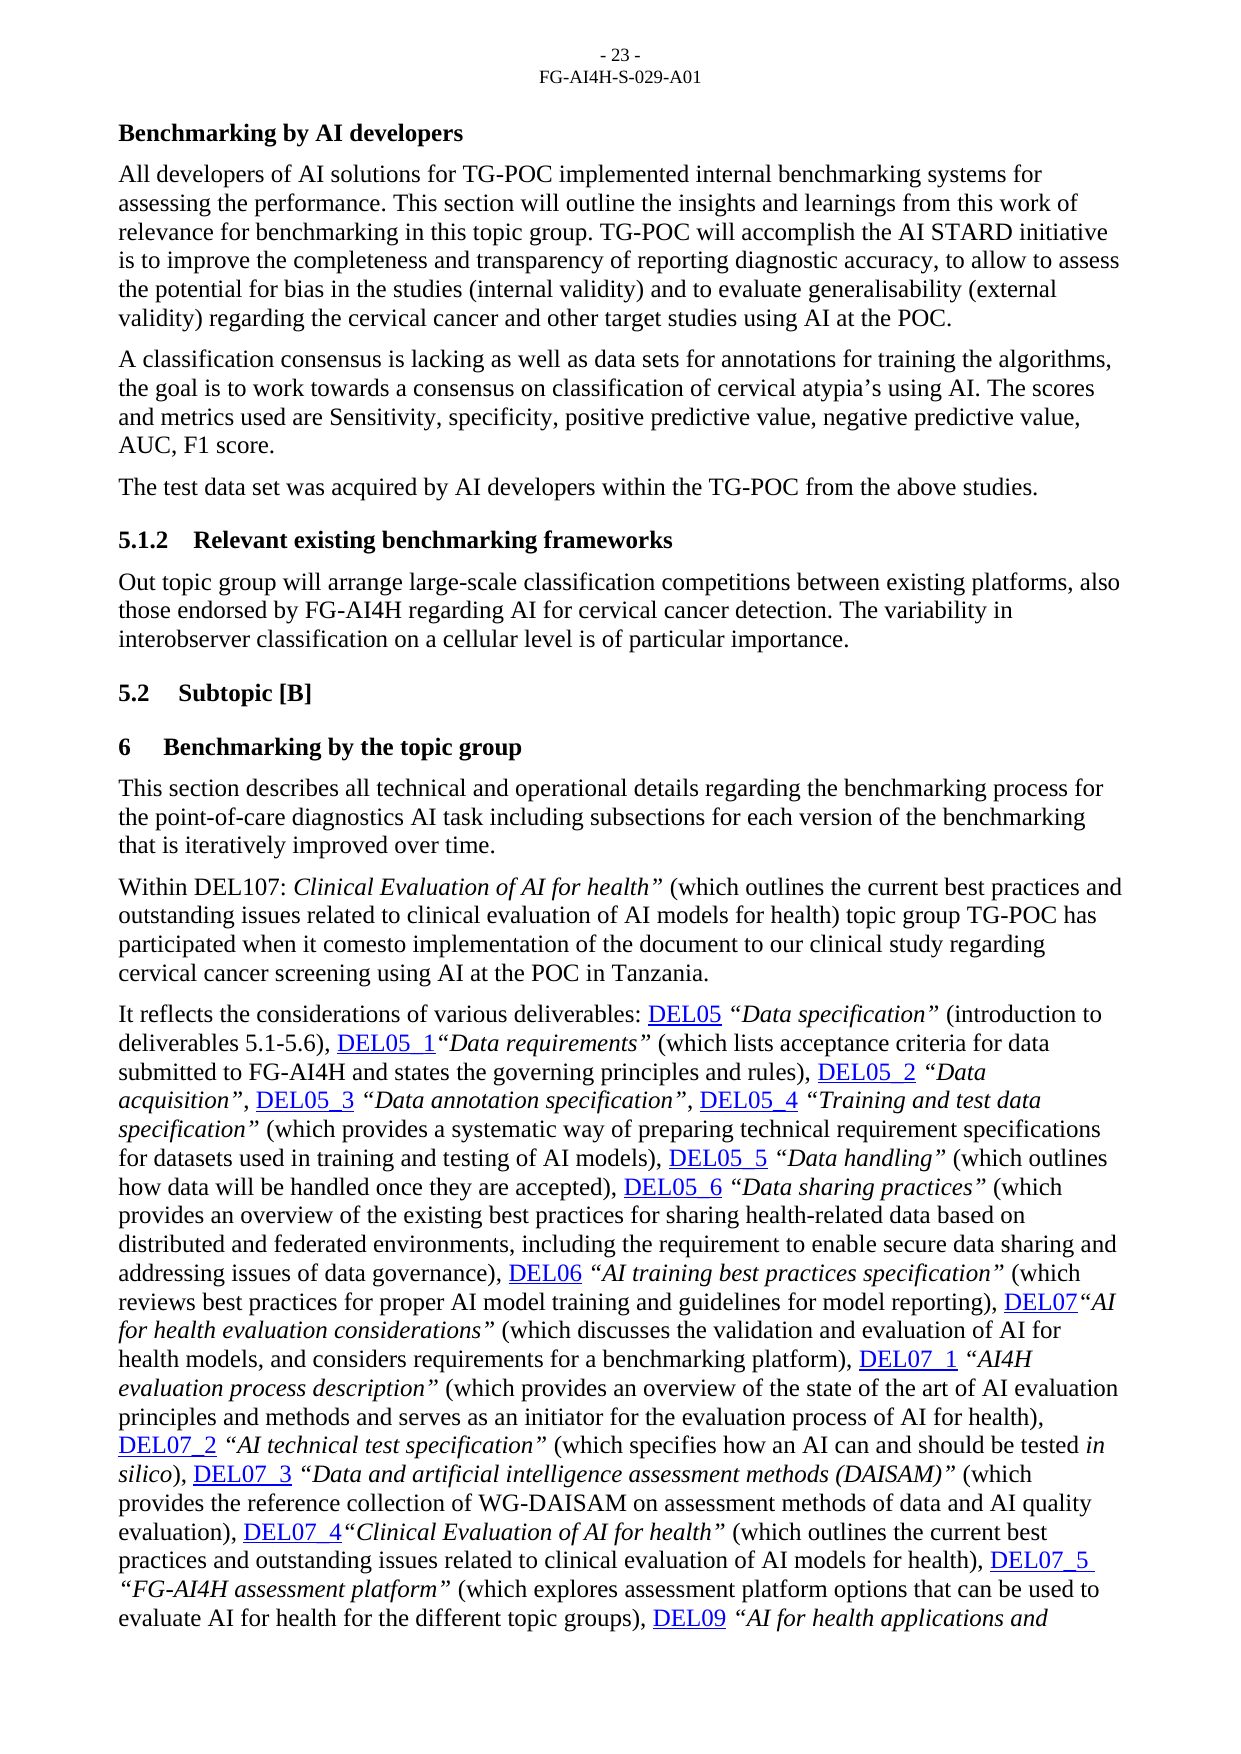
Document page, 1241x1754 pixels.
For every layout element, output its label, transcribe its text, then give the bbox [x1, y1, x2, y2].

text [118, 999, 1122, 1632]
text Out topic group will arrange large-scale classification competitions between existing platforms, also those endorsed by FG-AI4H regarding AI for cervical cancer detection. The variability in interobserver classification on a cellular level is of particular importance. [118, 567, 1122, 653]
subtitle Subtopic [B] [118, 678, 1122, 707]
subtitle Relevant existing benchmarking frameworks [118, 526, 1122, 554]
text This section describes all technical and operational details regarding the benchmarking process for the point-of-care diagnostics AI task including subsections for each version of the benchmarking that is iteratively improved over time. [118, 773, 1122, 859]
text The test data set was acquired by AI developers within the TG-POC from the above studies. [118, 472, 1122, 501]
text A classification consensus is lacking as well as data sets for annotations for training the algorithms, the goal is to work towards a consensus on classification of cervical atypia’s using AI. The scores and metrics used are Sensitivity, specificity, positive predictive value, negative predictive value, AUC, F1 score. [118, 344, 1122, 459]
text All developers of AI solutions for TG-POC implemented internal benchmarking systems for assessing the performance. This section will outline the insights and learnings from this work of relevance for benchmarking in this topic group. TG-POC will accomplish the AI STARD initiative is to improve the completeness and transparency of reporting diagnostic accuracy, to allow to assess the potential for bias in the studies (internal validity) and to evaluate generalisability (external validity) regarding the cervical cancer and other target studies using AI at the POC. [118, 159, 1122, 332]
text Within DEL107: Clinical Evaluation of AI for health” (which outlines the current best practices and outstanding issues related to clinical evaluation of AI models for health) topic group TG-POC has participated when it comesto implementation of the document to our clinical study regarding cervical cancer screening using AI at the POC in Tanzania. [118, 872, 1122, 987]
text Benchmarking by AI developers [118, 118, 1122, 147]
subtitle Benchmarking by the topic group [118, 732, 1122, 761]
